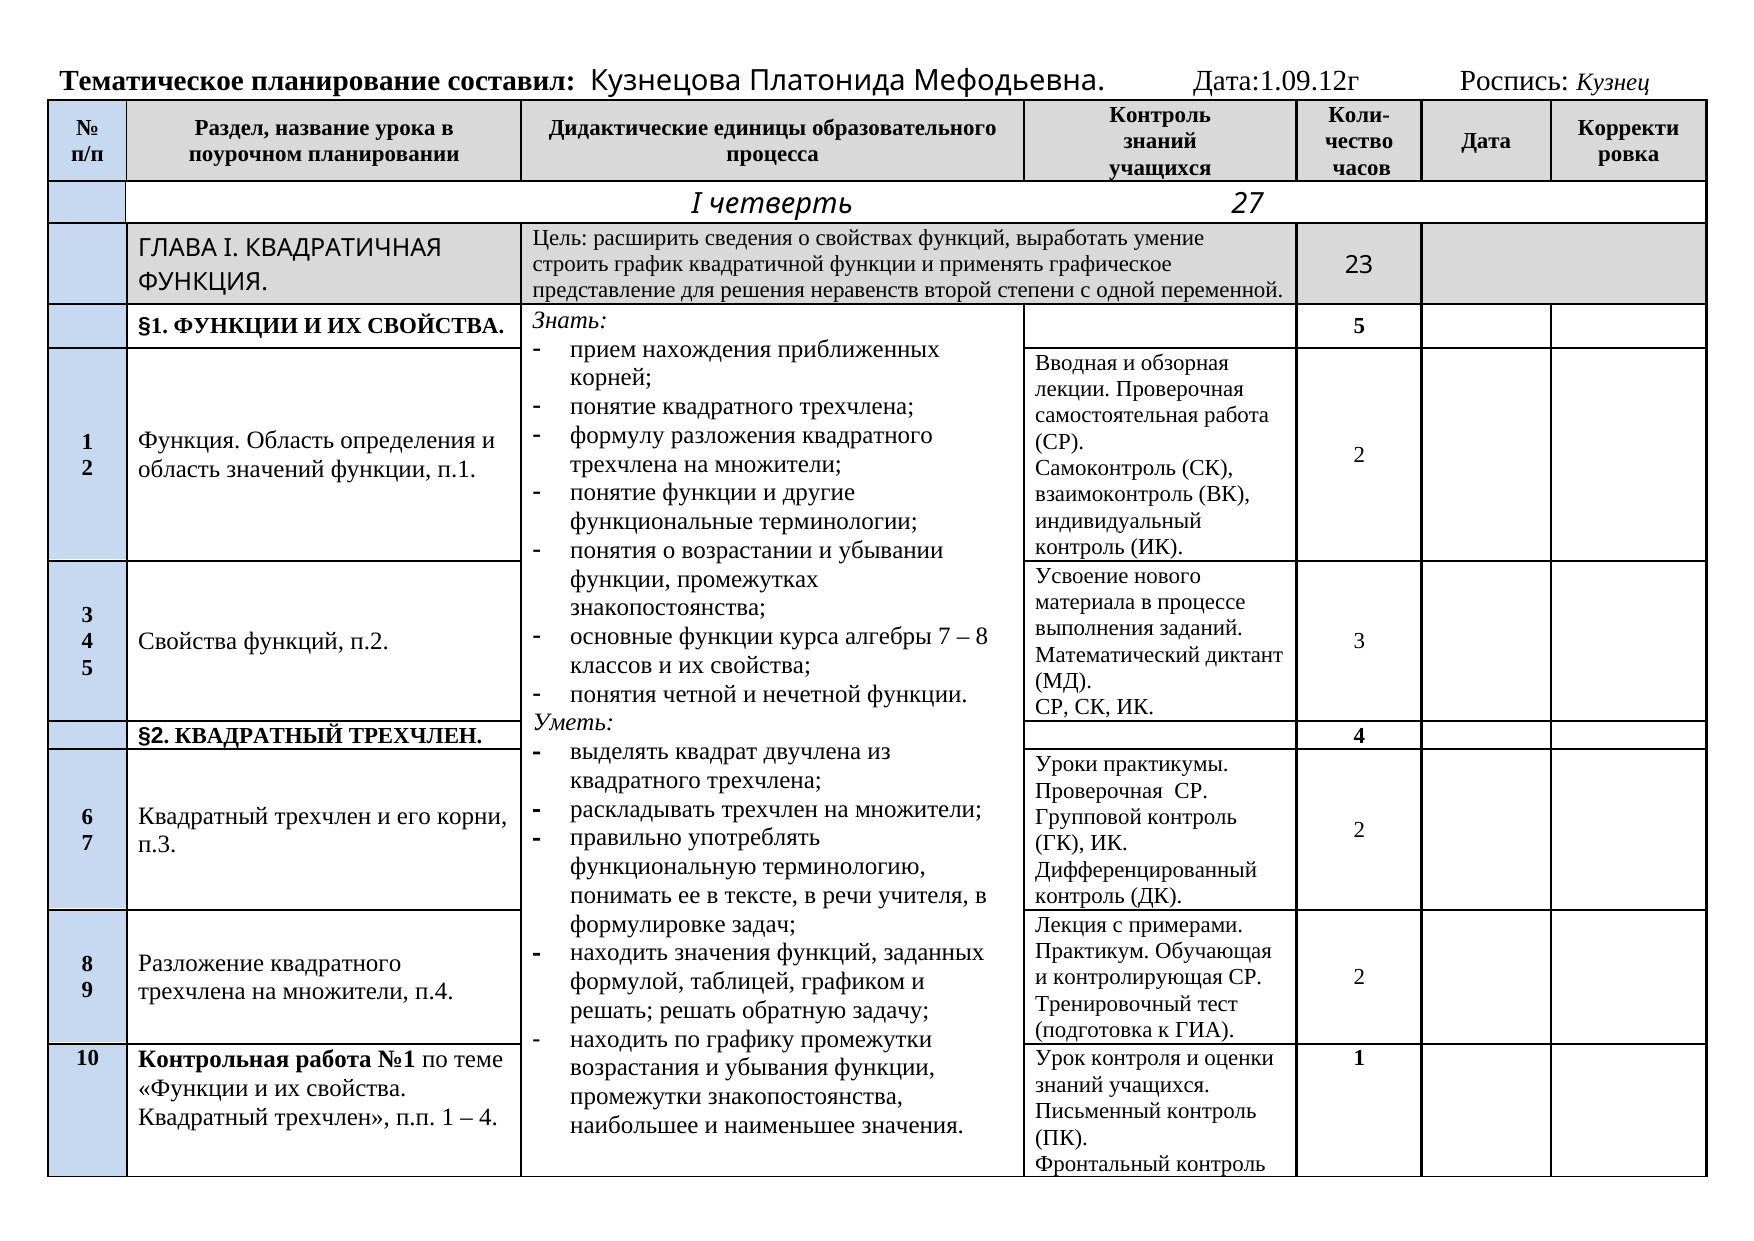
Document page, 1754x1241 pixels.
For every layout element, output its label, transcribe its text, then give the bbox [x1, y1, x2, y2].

table_cell Свойства функций, п.2. [128, 562, 520, 720]
table_cell Квадратный трехчлен и его корни, п.3. [128, 750, 520, 908]
table_cell [1423, 224, 1705, 303]
table_cell Лекция с примерами. Практикум. Обучающая и контролирующая СР. Тренировочный тест (подготовка к ГИА). [1025, 911, 1295, 1042]
table_cell [49, 182, 125, 222]
table_cell §2. КВАДРАТНЫЙ ТРЕХЧЛЕН. [128, 722, 520, 748]
table_cell 4 [1298, 722, 1420, 748]
table_cell 2 [1298, 349, 1420, 559]
table_cell 1 2 [49, 349, 126, 559]
table_cell [1552, 722, 1705, 748]
table_cell 2 [1298, 750, 1420, 908]
table_cell [1552, 911, 1705, 1042]
table_cell [1552, 562, 1705, 720]
table_cell [49, 224, 126, 303]
table_cell 10 [49, 1045, 126, 1176]
table_cell Вводная и обзорная лекции. Проверочная самостоятельная работа (СР). Самоконтроль (СК), взаимоконтроль (ВК), индивидуальный контроль (ИК). [1025, 349, 1295, 559]
table_cell 3 [1298, 562, 1420, 720]
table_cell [1025, 1045, 1295, 1176]
table_cell 23 [1298, 224, 1420, 303]
table_cell [1423, 349, 1550, 559]
table_cell Усвоение нового материала в процессе выполнения заданий. Математический диктант (МД). СР, СК, ИК. [1025, 562, 1295, 720]
table_cell ГЛАВА I. КВАДРАТИЧНАЯ ФУНКЦИЯ. [128, 224, 520, 303]
table_cell [1552, 305, 1705, 347]
table_cell [1552, 750, 1705, 908]
table_cell 1 [1298, 1045, 1420, 1176]
table_cell 8 9 [49, 911, 126, 1042]
table_cell 2 [1298, 911, 1420, 1042]
table_header Дидактические единицы образовательного процесса [522, 101, 1023, 180]
table_cell Разложение квадратного трехчлена на множители, п.4. [128, 911, 520, 1042]
table_cell [1423, 1045, 1550, 1176]
table_cell Функция. Область определения и область значений функции, п.1. [128, 349, 520, 559]
table_cell Уроки практикумы. Проверочная СР. Групповой контроль (ГК), ИК. Дифференцированный контроль (ДК). [1025, 750, 1295, 908]
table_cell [128, 1045, 520, 1176]
table_cell 5 [1298, 305, 1420, 347]
table_cell 6 7 [49, 750, 126, 908]
table_cell [1423, 305, 1550, 347]
table_cell Знать: прием нахождения приближенных корней; понятие квадратного трехчлена; формулу разложения квадратного трехчлена на множители; понятие функции и другие функциональные терминологии; понятия о возрастании и убывании функции, промежутках знакопостоянства; основные функции курса алгебры 7 – 8 классов и их свойства; понятия четной и нечетной функции. Уметь: выделять квадрат двучлена из квадратного трехчлена; раскладывать трехчлен на множители; правильно употреблять функциональную терминологию, понимать ее в тексте, в речи учителя, в формулировке задач; находить значения функций, заданных формулой, таблицей, графиком и решать; решать обратную задачу; находить по графику промежутки возрастания и убывания функции, промежутки знакопостоянства, наибольшее и наименьшее значения. [522, 305, 1023, 1176]
table_cell [1423, 562, 1550, 720]
table_cell §1. ФУНКЦИИ И ИХ СВОЙСТВА. [128, 305, 520, 347]
table_cell 3 4 5 [49, 562, 126, 720]
table_cell [49, 305, 126, 347]
table_cell [1025, 722, 1295, 748]
table_cell [1423, 750, 1550, 908]
table_cell [1025, 305, 1295, 347]
table_header № п/п [49, 101, 126, 180]
table_cell Цель: расширить сведения о свойствах функций, выработать умение строить график квадратичной функции и применять графическое представление для решения неравенств второй степени с одной переменной. [522, 224, 1295, 303]
table_cell [1552, 349, 1705, 559]
table_header Контроль знаний учащихся [1025, 101, 1295, 180]
table_cell [1423, 911, 1550, 1042]
table_cell [49, 722, 126, 748]
table_header Корректи ровка [1552, 101, 1705, 180]
table_cell I четверть 27 [126, 182, 1705, 222]
table_header Раздел, название урока в поурочном планировании [127, 101, 520, 180]
table_header Коли- чество часов [1298, 101, 1420, 180]
table_cell [1552, 1045, 1705, 1176]
table_cell [1423, 722, 1550, 748]
text Тематическое планирование составил: Кузнецова Платонида Мефодьевна. Дата:1.09.12г Роспись: Кузнец [59, 59, 1695, 99]
table_header Дата [1423, 101, 1550, 180]
